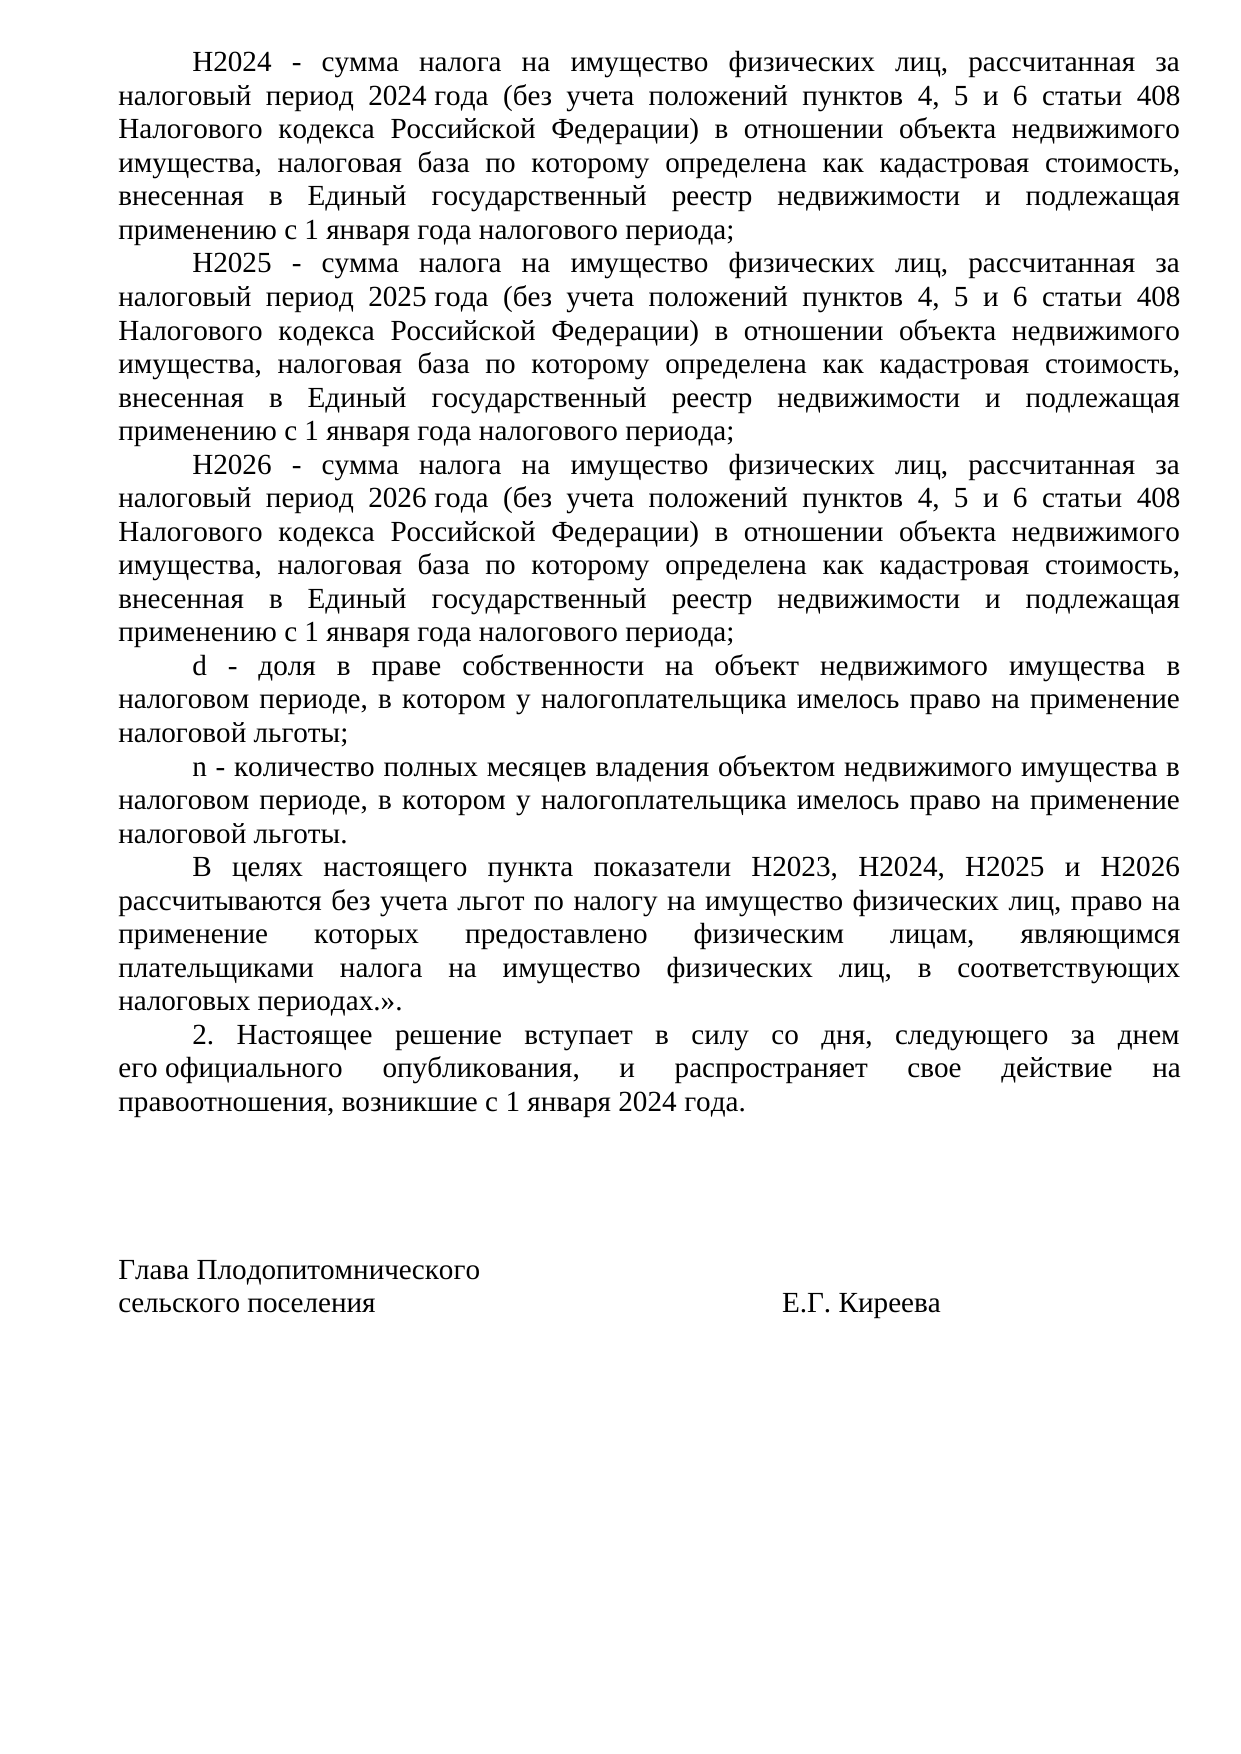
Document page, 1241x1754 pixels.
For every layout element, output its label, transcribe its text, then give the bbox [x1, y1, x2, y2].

text H2024 - сумма налога на имущество физических лиц, рассчитанная за налоговый период 2024 года (без учета положений пунктов 4, 5 и 6 статьи 408 Налогового кодекса Российской Федерации) в отношении объекта недвижимого имущества, налоговая база по которому определена как кадастровая стоимость, внесенная в Единый государственный реестр недвижимости и подлежащая применению с 1 января года налогового периода; [118, 44, 1181, 246]
text В целях настоящего пункта показатели H2023, H2024, H2025 и H2026 рассчитываются без учета льгот по налогу на имущество физических лиц, право на применение которых предоставлено физическим лицам, являющимся плательщиками налога на имущество физических лиц, в соответствующих налоговых периодах.». [118, 849, 1181, 1017]
text n - количество полных месяцев владения объектом недвижимого имущества в налоговом периоде, в котором у налогоплательщика имелось право на применение налоговой льготы. [118, 749, 1181, 849]
text Глава Плодопитомнического [118, 1252, 1181, 1285]
text сельского поселения Е.Г. Киреева [118, 1285, 1181, 1319]
text H2025 - сумма налога на имущество физических лиц, рассчитанная за налоговый период 2025 года (без учета положений пунктов 4, 5 и 6 статьи 408 Налогового кодекса Российской Федерации) в отношении объекта недвижимого имущества, налоговая база по которому определена как кадастровая стоимость, внесенная в Единый государственный реестр недвижимости и подлежащая применению с 1 января года налогового периода; [118, 246, 1181, 447]
text d - доля в праве собственности на объект недвижимого имущества в налоговом периоде, в котором у налогоплательщика имелось право на применение налоговой льготы; [118, 648, 1181, 749]
text H2026 - сумма налога на имущество физических лиц, рассчитанная за налоговый период 2026 года (без учета положений пунктов 4, 5 и 6 статьи 408 Налогового кодекса Российской Федерации) в отношении объекта недвижимого имущества, налоговая база по которому определена как кадастровая стоимость, внесенная в Единый государственный реестр недвижимости и подлежащая применению с 1 января года налогового периода; [118, 447, 1181, 648]
text 2. Настоящее решение вступает в силу со дня, следующего за днем его официального опубликования, и распространяет свое действие на правоотношения, возникшие с 1 января 2024 года. [118, 1017, 1181, 1118]
